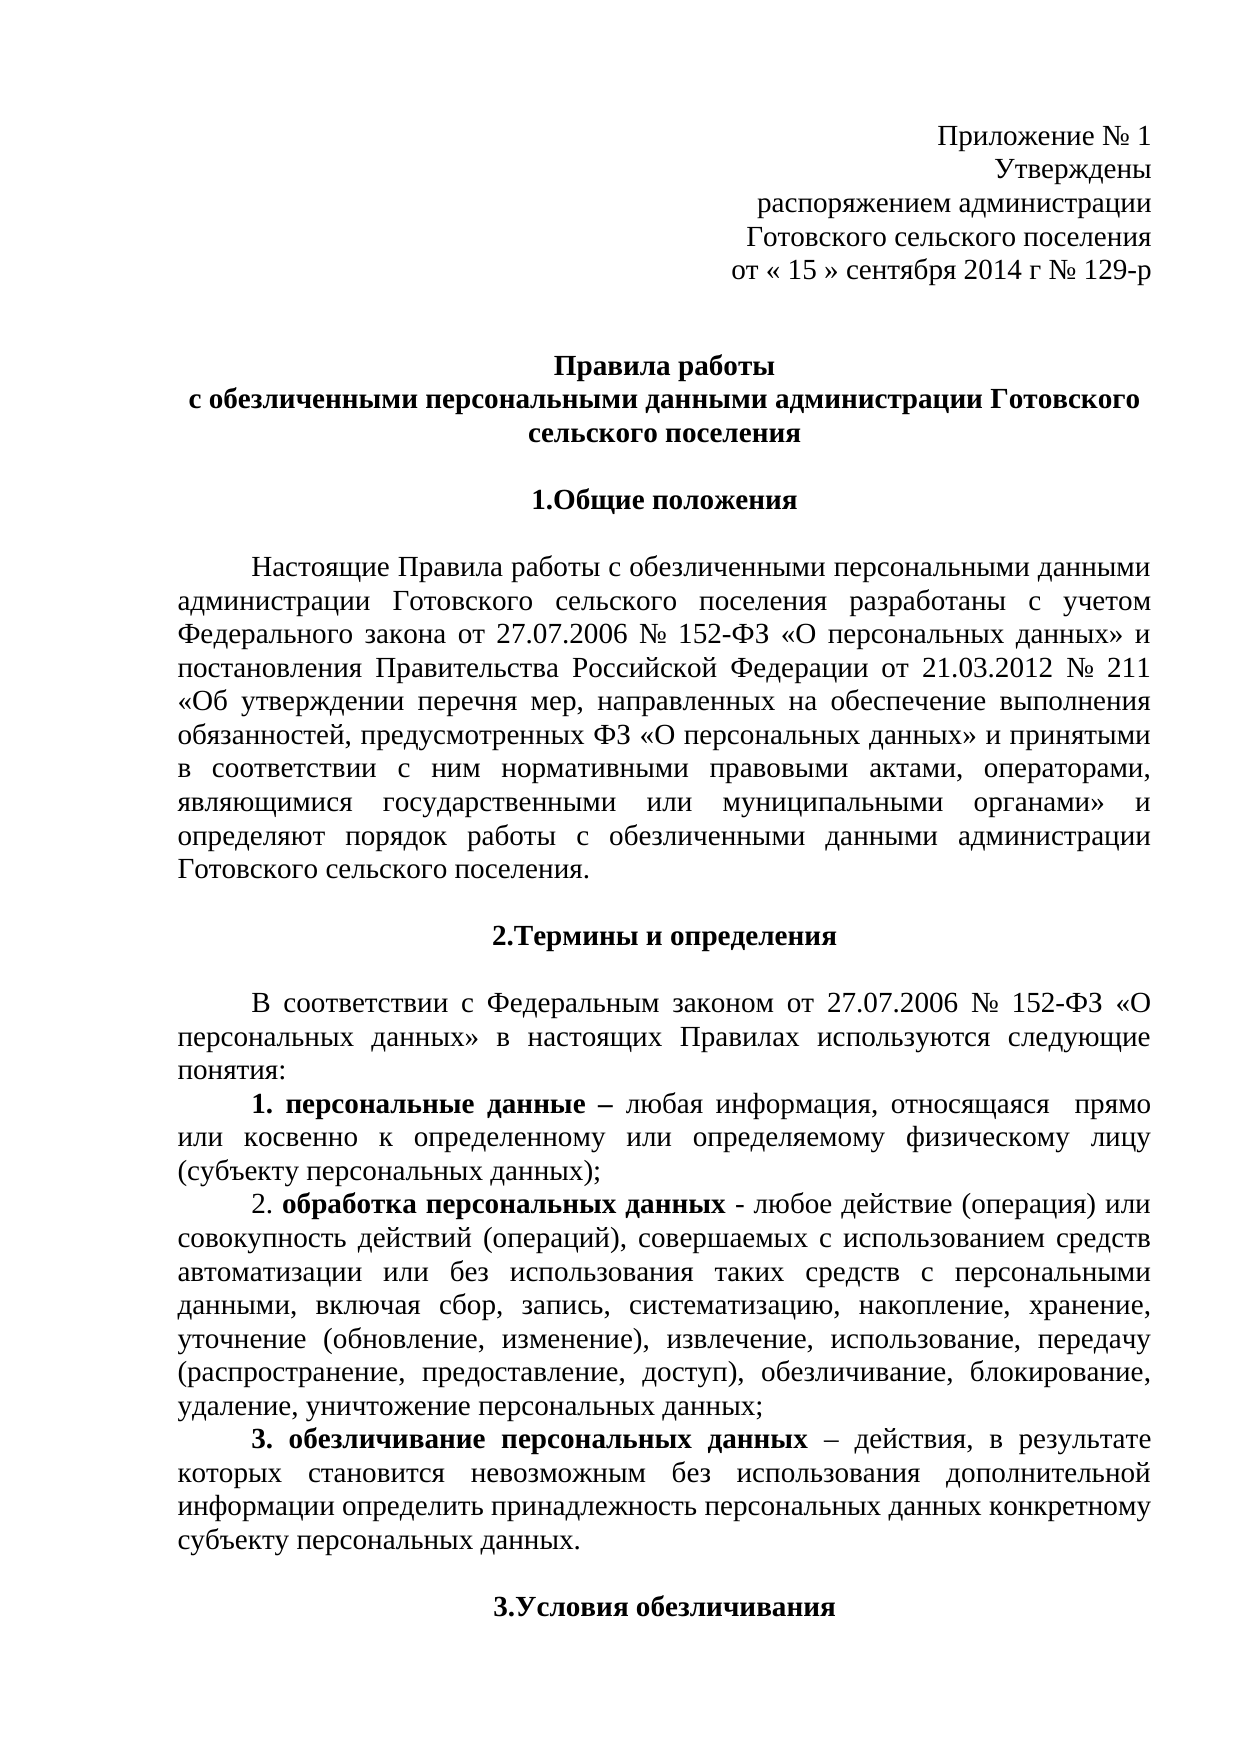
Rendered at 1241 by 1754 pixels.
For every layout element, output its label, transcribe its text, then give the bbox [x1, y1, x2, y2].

text Приложение № 1 [709, 118, 1152, 152]
text распоряжением администрации [693, 185, 1152, 219]
text 3. обезличивание персональных данных – действия, в результате которых становится невозможным без использования дополнительной информации определить принадлежность персональных данных конкретному субъекту персональных данных. [177, 1421, 1152, 1556]
text 2. обработка персональных данных - любое действие (операция) или совокупность действий (операций), совершаемых с использованием средств автоматизации или без использования таких средств с персональными данными, включая сбор, запись, систематизацию, накопление, хранение, уточнение (обновление, изменение), извлечение, использование, передачу (распространение, предоставление, доступ), обезличивание, блокирование, удаление, уничтожение персональных данных; [177, 1187, 1152, 1421]
text 2.Термины и определения [177, 918, 1152, 952]
text 1. персональные данные – любая информация, относящаяся прямо или косвенно к определенному или определяемому физическому лицу (субъекту персональных данных); [177, 1086, 1152, 1187]
text с обезличенными персональными данными администрации Готовского сельского поселения [177, 382, 1152, 449]
text Правила работы [177, 348, 1152, 382]
text 3.Условия обезличивания [177, 1589, 1152, 1623]
text Настоящие Правила работы с обезличенными персональными данными администрации Готовского сельского поселения разработаны с учетом Федерального закона от 27.07.2006 № 152-ФЗ «О персональных данных» и постановления Правительства Российской Федерации от 21.03.2012 № 211 «Об утверждении перечня мер, направленных на обеспечение выполнения обязанностей, предусмотренных ФЗ «О персональных данных» и принятыми в соответствии с ним нормативными правовыми актами, операторами, являющимися государственными или муниципальными органами» и определяют порядок работы с обезличенными данными администрации Готовского сельского поселения. [177, 549, 1152, 885]
text Утверждены [915, 152, 1152, 185]
text В соответствии с Федеральным законом от 27.07.2006 № 152-ФЗ «О персональных данных» в настоящих Правилах используются следующие понятия: [177, 985, 1152, 1086]
text Готовского сельского поселения [620, 219, 1152, 252]
text 1.Общие положения [177, 482, 1152, 516]
text от « 15 » сентября 2014 г № 129-р [620, 252, 1152, 286]
